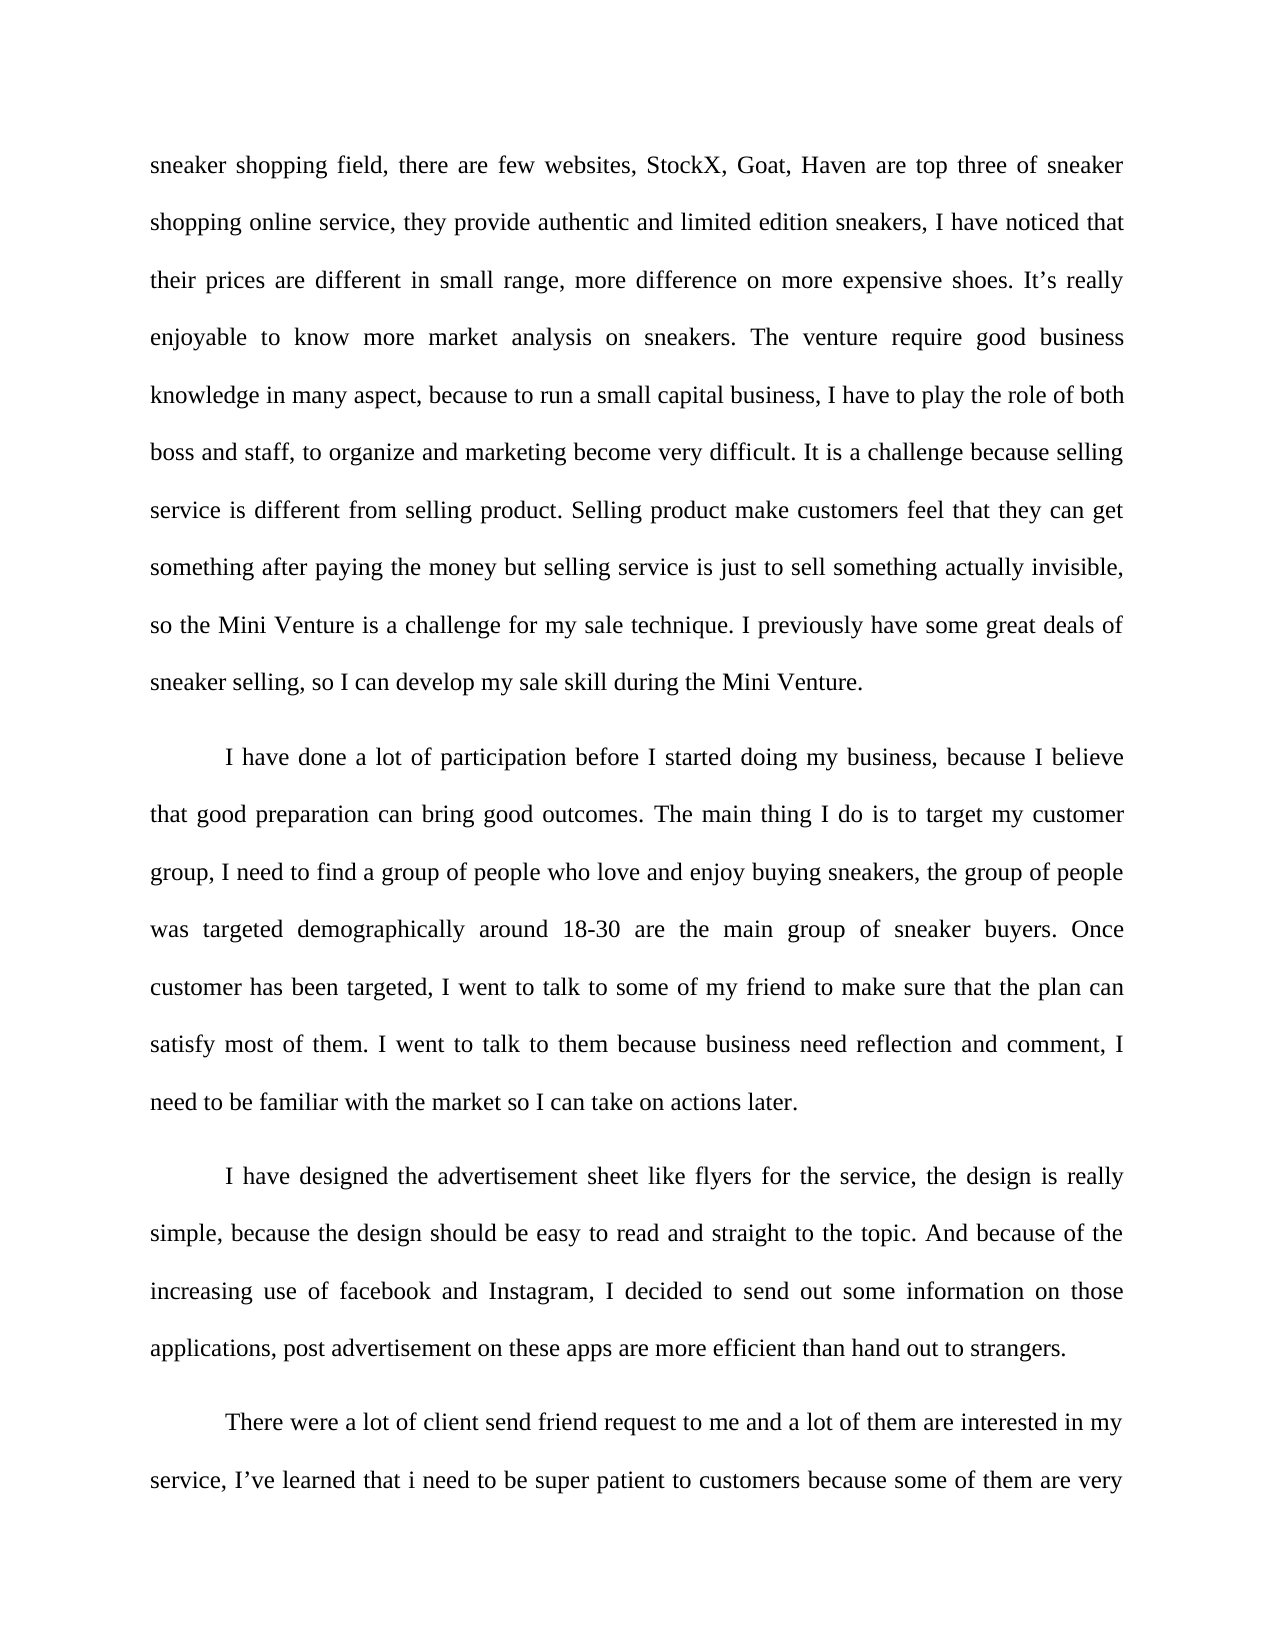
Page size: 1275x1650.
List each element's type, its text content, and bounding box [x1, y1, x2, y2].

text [150, 150, 1125, 696]
text I have done a lot of participation before I started doing my business, because I believe that good preparation can bring good outcomes. The main thing I do is to target my customer group, I need to find a group of people who love and enjoy buying sneakers, the group of people was targeted demographically around 18-30 are the main group of sneaker buyers. Once customer has been targeted, I went to talk to some of my friend to make sure that the plan can satisfy most of them. I went to talk to them because business need reflection and comment, I need to be familiar with the market so I can take on actions later. [150, 742, 1125, 1115]
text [150, 1407, 1125, 1494]
text I have designed the advertisement sheet like flyers for the service, the design is really simple, because the design should be easy to read and straight to the topic. And because of the increasing use of facebook and Instagram, I decided to send out some information on those applications, post advertisement on these apps are more efficient than hand out to strangers. [150, 1161, 1125, 1362]
